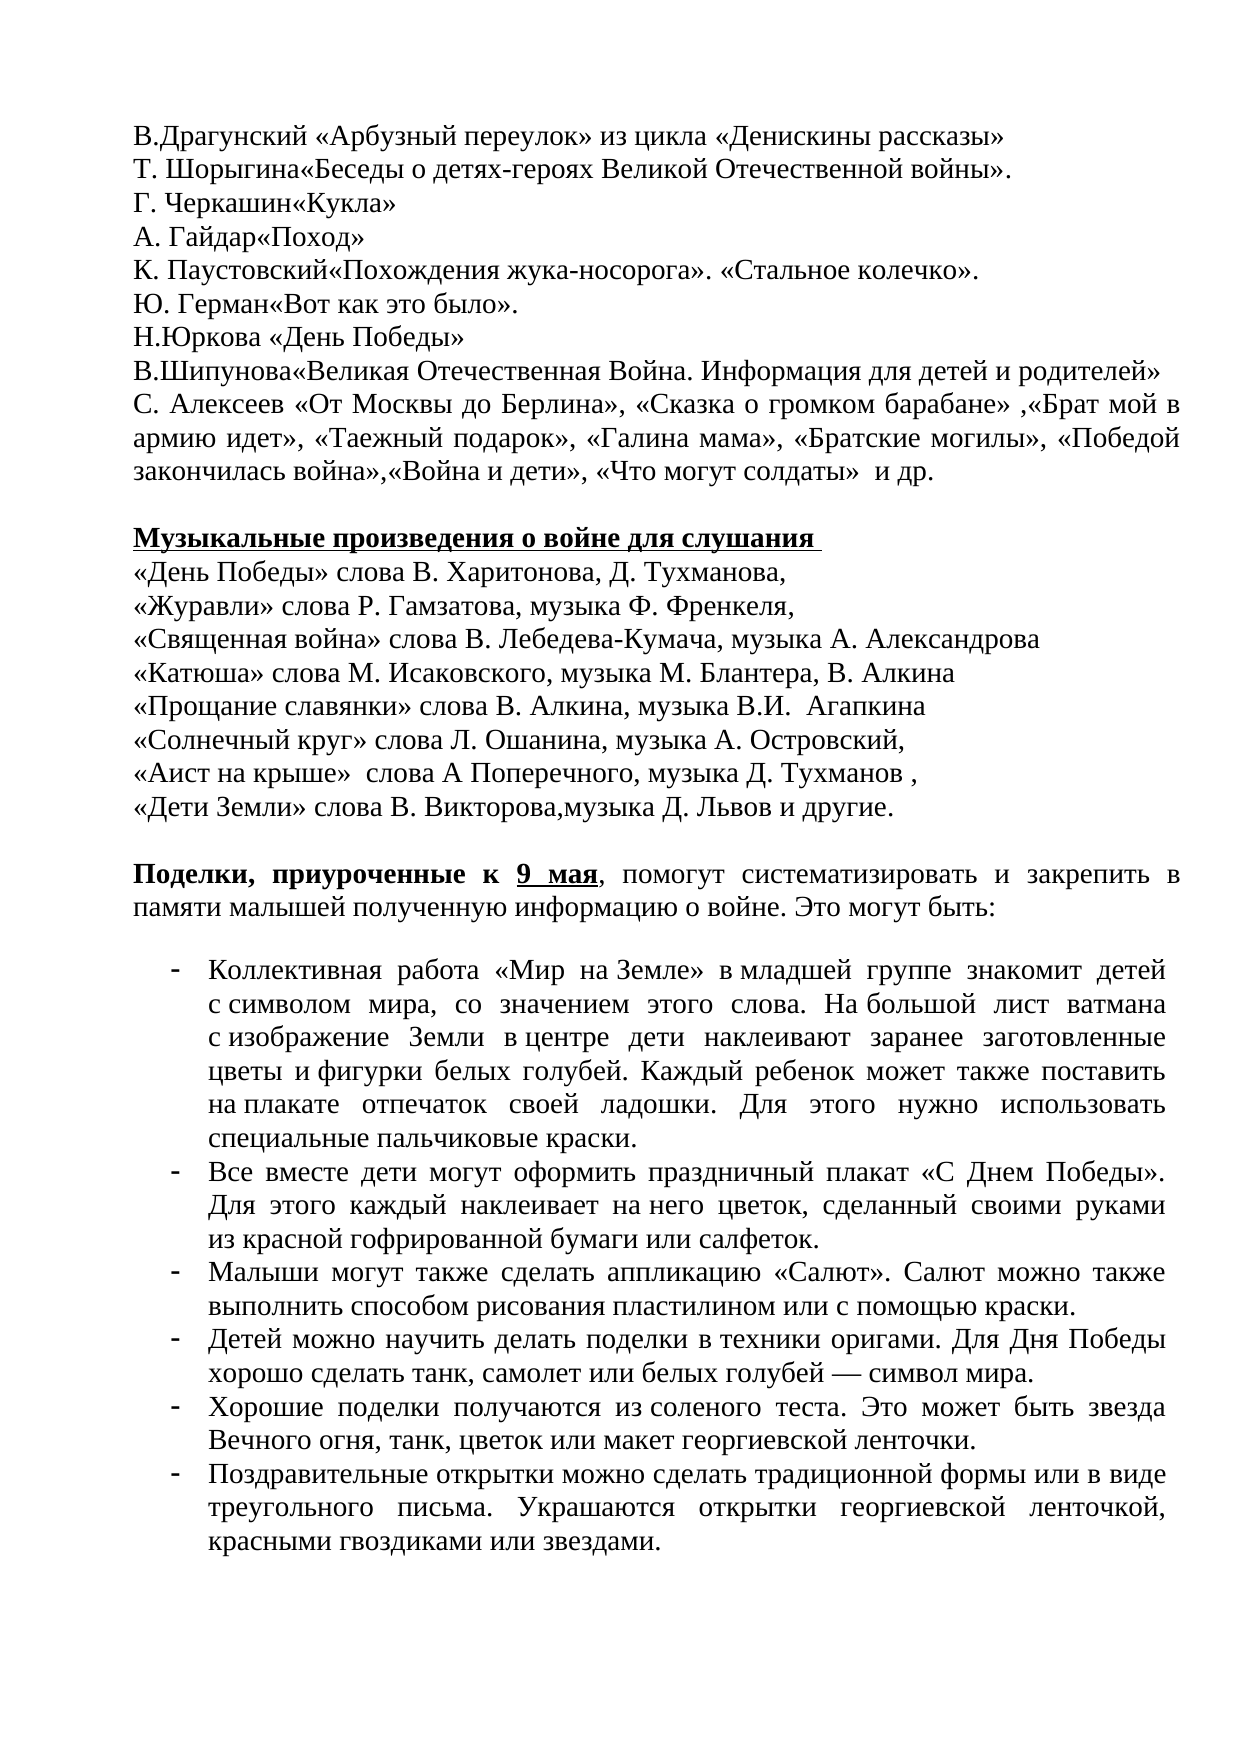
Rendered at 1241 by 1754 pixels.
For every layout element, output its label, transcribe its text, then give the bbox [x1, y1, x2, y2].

text К. Паустовский«Похождения жука-носорога». «Стальное колечко». [133, 252, 1181, 286]
text Поделки, приуроченные к 9 мая, помогут систематизировать и закрепить в памяти малышей полученную информацию о войне. Это могут быть: [133, 856, 1181, 923]
list Поздравительные открытки можно сделать традиционной формы или в виде треугольного письма. Украшаются открытки георгиевской ленточкой, красными гвоздиками или звездами. [170, 1456, 1166, 1557]
text Н.Юркова «День Победы» [133, 319, 1181, 353]
text «Аист на крыше» слова А Поперечного, музыка Д. Тухманов , [133, 755, 1181, 789]
text «Катюша» слова М. Исаковского, музыка М. Блантера, В. Алкина [133, 655, 1181, 688]
text «Священная война» слова В. Лебедева-Кумача, музыка А. Александрова [133, 621, 1181, 655]
text «День Победы» слова В. Харитонова, Д. Тухманова, [133, 554, 1181, 588]
text В.Шипунова«Великая Отечественная Война. Информация для детей и родителей» [133, 353, 1181, 386]
list Детей можно научить делать поделки в техники оригами. Для Дня Победы хорошо сделать танк, самолет или белых голубей — символ мира. [170, 1322, 1166, 1389]
text «Прощание славянки» слова В. Алкина, музыка В.И. Агапкина [133, 688, 1181, 722]
text «Журавли» слова Р. Гамзатова, музыка Ф. Френкеля, [133, 588, 1181, 621]
text «Солнечный круг» слова Л. Ошанина, музыка А. Островский, [133, 722, 1181, 755]
list Все вместе дети могут оформить праздничный плакат «С Днем Победы». Для этого каждый наклеивает на него цветок, сделанный своими руками из красной гофрированной бумаги или салфеток. [170, 1154, 1166, 1254]
text «Дети Земли» слова В. Викторова,музыка Д. Львов и другие. [133, 789, 1181, 822]
text С. Алексеев «От Москвы до Берлина», «Сказка о громком барабане» ,«Брат мой в армию идет», «Таежный подарок», «Галина мама», «Братские могилы», «Победой закончилась война»,«Война и дети», «Что могут солдаты» и др. [133, 386, 1181, 487]
text Т. Шорыгина«Беседы о детях-героях Великой Отечественной войны». [133, 152, 1181, 185]
text Ю. Герман«Вот как это было». [133, 286, 1181, 319]
list Коллективная работа «Мир на Земле» в младшей группе знакомит детей с символом мира, со значением этого слова. На большой лист ватмана с изображение Земли в центре дети наклеивают заранее заготовленные цветы и фигурки белых голубей. Каждый ребенок может также поставить на плакате отпечаток своей ладошки. Для этого нужно использовать специальные пальчиковые краски. [170, 952, 1166, 1154]
list Хорошие поделки получаются из соленого теста. Это может быть звезда Вечного огня, танк, цветок или макет георгиевской ленточки. [170, 1389, 1166, 1456]
text Г. Черкашин«Кукла» [133, 185, 1181, 219]
list Малыши могут также сделать аппликацию «Салют». Салют можно также выполнить способом рисования пластилином или с помощью краски. [170, 1254, 1166, 1322]
text В.Драгунский «Арбузный переулок» из цикла «Денискины рассказы» [133, 118, 1181, 152]
text А. Гайдар«Поход» [133, 219, 1181, 252]
text Музыкальные произведения о войне для слушания [133, 521, 1181, 554]
